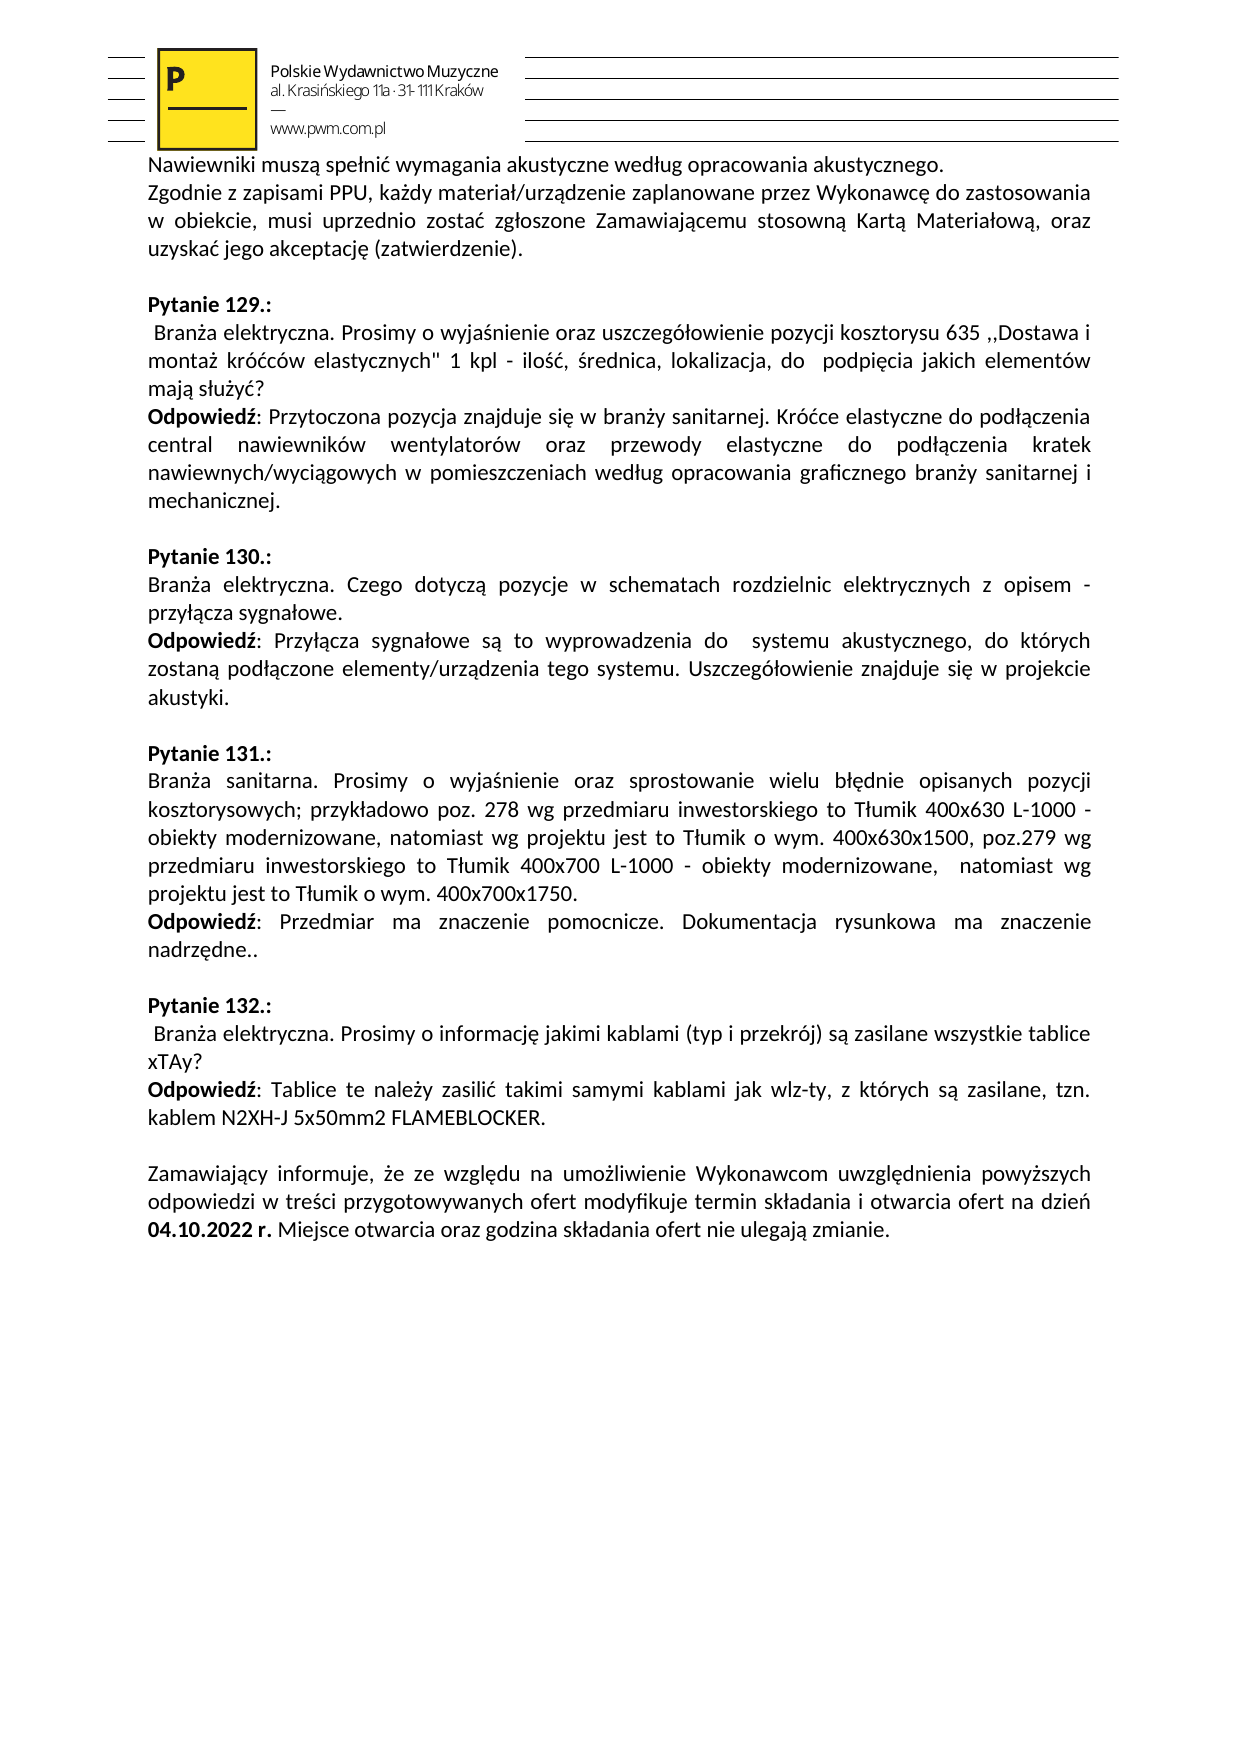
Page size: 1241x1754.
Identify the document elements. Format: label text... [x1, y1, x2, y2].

text Odpowiedź: Przytoczona pozycja znajduje się w branży sanitarnej. Króćce elastyczne do podłączenia central nawiewników wentylatorów oraz przewody elastyczne do podłączenia kratek nawiewnych/wyciągowych w pomieszczeniach według opracowania graficznego branży sanitarnej i mechanicznej. [148, 402, 1093, 514]
text Branża sanitarna. Prosimy o wyjaśnienie oraz sprostowanie wielu błędnie opisanych pozycji kosztorysowych; przykładowo poz. 278 wg przedmiaru inwestorskiego to Tłumik 400x630 L-1000 - obiekty modernizowane, natomiast wg projektu jest to Tłumik o wym. 400x630x1500, poz.279 wg przedmiaru inwestorskiego to Tłumik 400x700 L-1000 - obiekty modernizowane, natomiast wg projektu jest to Tłumik o wym. 400x700x1750. [148, 767, 1093, 907]
text Pytanie 132.: [148, 991, 1093, 1019]
text Zgodnie z zapisami PPU, każdy materiał/urządzenie zaplanowane przez Wykonawcę do zastosowania w obiekcie, musi uprzednio zostać zgłoszone Zamawiającemu stosowną Kartą Materiałową, oraz uzyskać jego akceptację (zatwierdzenie). [148, 178, 1093, 262]
text Odpowiedź: Przyłącza sygnałowe są to wyprowadzenia do systemu akustycznego, do których zostaną podłączone elementy/urządzenia tego systemu. Uszczegółowienie znajduje się w projekcie akustyki. [148, 627, 1093, 711]
text Nawiewniki muszą spełnić wymagania akustyczne według opracowania akustycznego. [148, 102, 1093, 178]
text Pytanie 131.: [148, 739, 1093, 767]
text Pytanie 129.: [148, 290, 1093, 318]
text Branża elektryczna. Prosimy o wyjaśnienie oraz uszczegółowienie pozycji kosztorysu 635 ,,Dostawa i montaż króćców elastycznych" 1 kpl - ilość, średnica, lokalizacja, do podpięcia jakich elementów mają służyć? [148, 318, 1093, 402]
text Pytanie 130.: [148, 542, 1093, 571]
text Zamawiający informuje, że ze względu na umożliwienie Wykonawcom uwzględnienia powyższych odpowiedzi w treści przygotowywanych ofert modyfikuje termin składania i otwarcia ofert na dzień 04.10.2022 r. Miejsce otwarcia oraz godzina składania ofert nie ulegają zmianie. [148, 1159, 1093, 1243]
text Odpowiedź: Tablice te należy zasilić takimi samymi kablami jak wlz-ty, z których są zasilane, tzn. kablem N2XH-J 5x50mm2 FLAMEBLOCKER. [148, 1075, 1093, 1131]
text Branża elektryczna. Prosimy o informację jakimi kablami (typ i przekrój) są zasilane wszystkie tablice xTAy? [148, 1019, 1093, 1075]
text Odpowiedź: Przedmiar ma znaczenie pomocnicze. Dokumentacja rysunkowa ma znaczenie nadrzędne.. [148, 907, 1093, 963]
text Branża elektryczna. Czego dotyczą pozycje w schematach rozdzielnic elektrycznych z opisem - przyłącza sygnałowe. [148, 571, 1093, 627]
